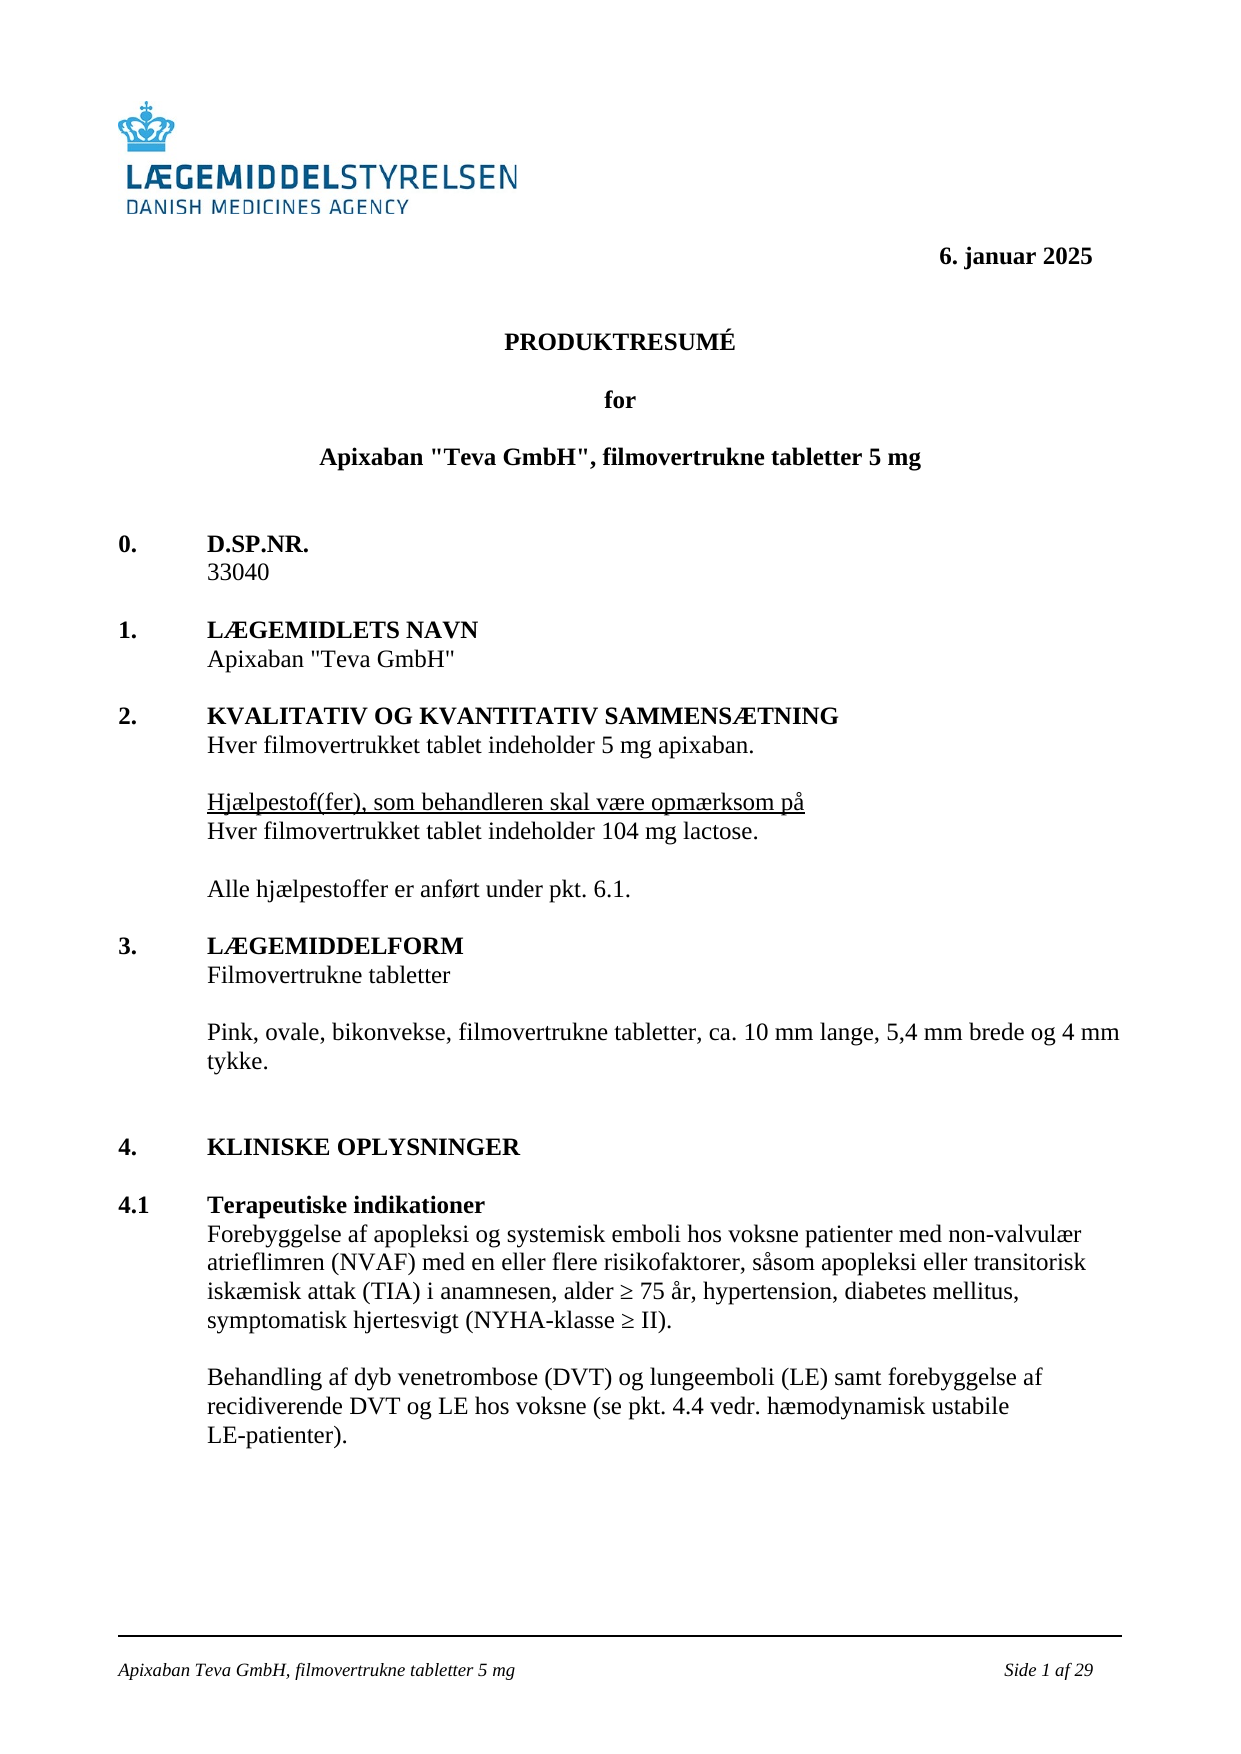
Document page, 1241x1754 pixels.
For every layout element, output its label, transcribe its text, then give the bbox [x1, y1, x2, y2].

text for [118, 385, 1122, 414]
list Hjælpestof(fer), som behandleren skal være opmærksom på [207, 787, 1122, 816]
text Pink, ovale, bikonvekse, filmovertrukne tabletter, ca. 10 mm lange, 5,4 mm brede og 4 mm tykke. [207, 1017, 1122, 1075]
text Alle hjælpestoffer er anført under pkt. 6.1. [207, 874, 1122, 902]
text 4.1 Terapeutiske indikationer [118, 1190, 1122, 1219]
text 1. LÆGEMIDLETS NAVN [118, 615, 1122, 644]
text 33040 [207, 557, 1122, 586]
text 4. KLINISKE OPLYSNINGER [118, 1132, 1122, 1161]
text 0. D.SP.NR. [118, 529, 1122, 557]
text Hver filmovertrukket tablet indeholder 104 mg lactose. [207, 816, 1122, 845]
text 2. KVALITATIV OG KVANTITATIV SAMMENSÆTNING [118, 701, 1122, 730]
text Filmovertrukne tabletter [207, 960, 1122, 989]
text 3. LÆGEMIDDELFORM [118, 931, 1122, 960]
list Hver filmovertrukket tablet indeholder 5 mg apixaban. [207, 730, 1122, 759]
text Apixaban "Teva GmbH", filmovertrukne tabletter 5 mg [118, 442, 1122, 471]
text Behandling af dyb venetrombose (DVT) og lungeemboli (LE) samt forebyggelse af recidiverende DVT og LE hos voksne (se pkt. 4.4 vedr. hæmodynamisk ustabile LE‑patienter). [207, 1362, 1122, 1449]
text PRODUKTRESUMÉ [118, 327, 1122, 356]
text Forebyggelse af apopleksi og systemisk emboli hos voksne patienter med non-valvulær atrieflimren (NVAF) med en eller flere risikofaktorer, såsom apopleksi eller transitorisk iskæmisk attak (TIA) i anamnesen, alder ≥ 75 år, hypertension, diabetes mellitus, symptomatisk hjertesvigt (NYHA-klasse ≥ II). [207, 1219, 1122, 1334]
picture [118, 101, 517, 214]
title 6. januar 2025 [118, 241, 1122, 270]
text Apixaban "Teva GmbH" [207, 644, 1122, 672]
